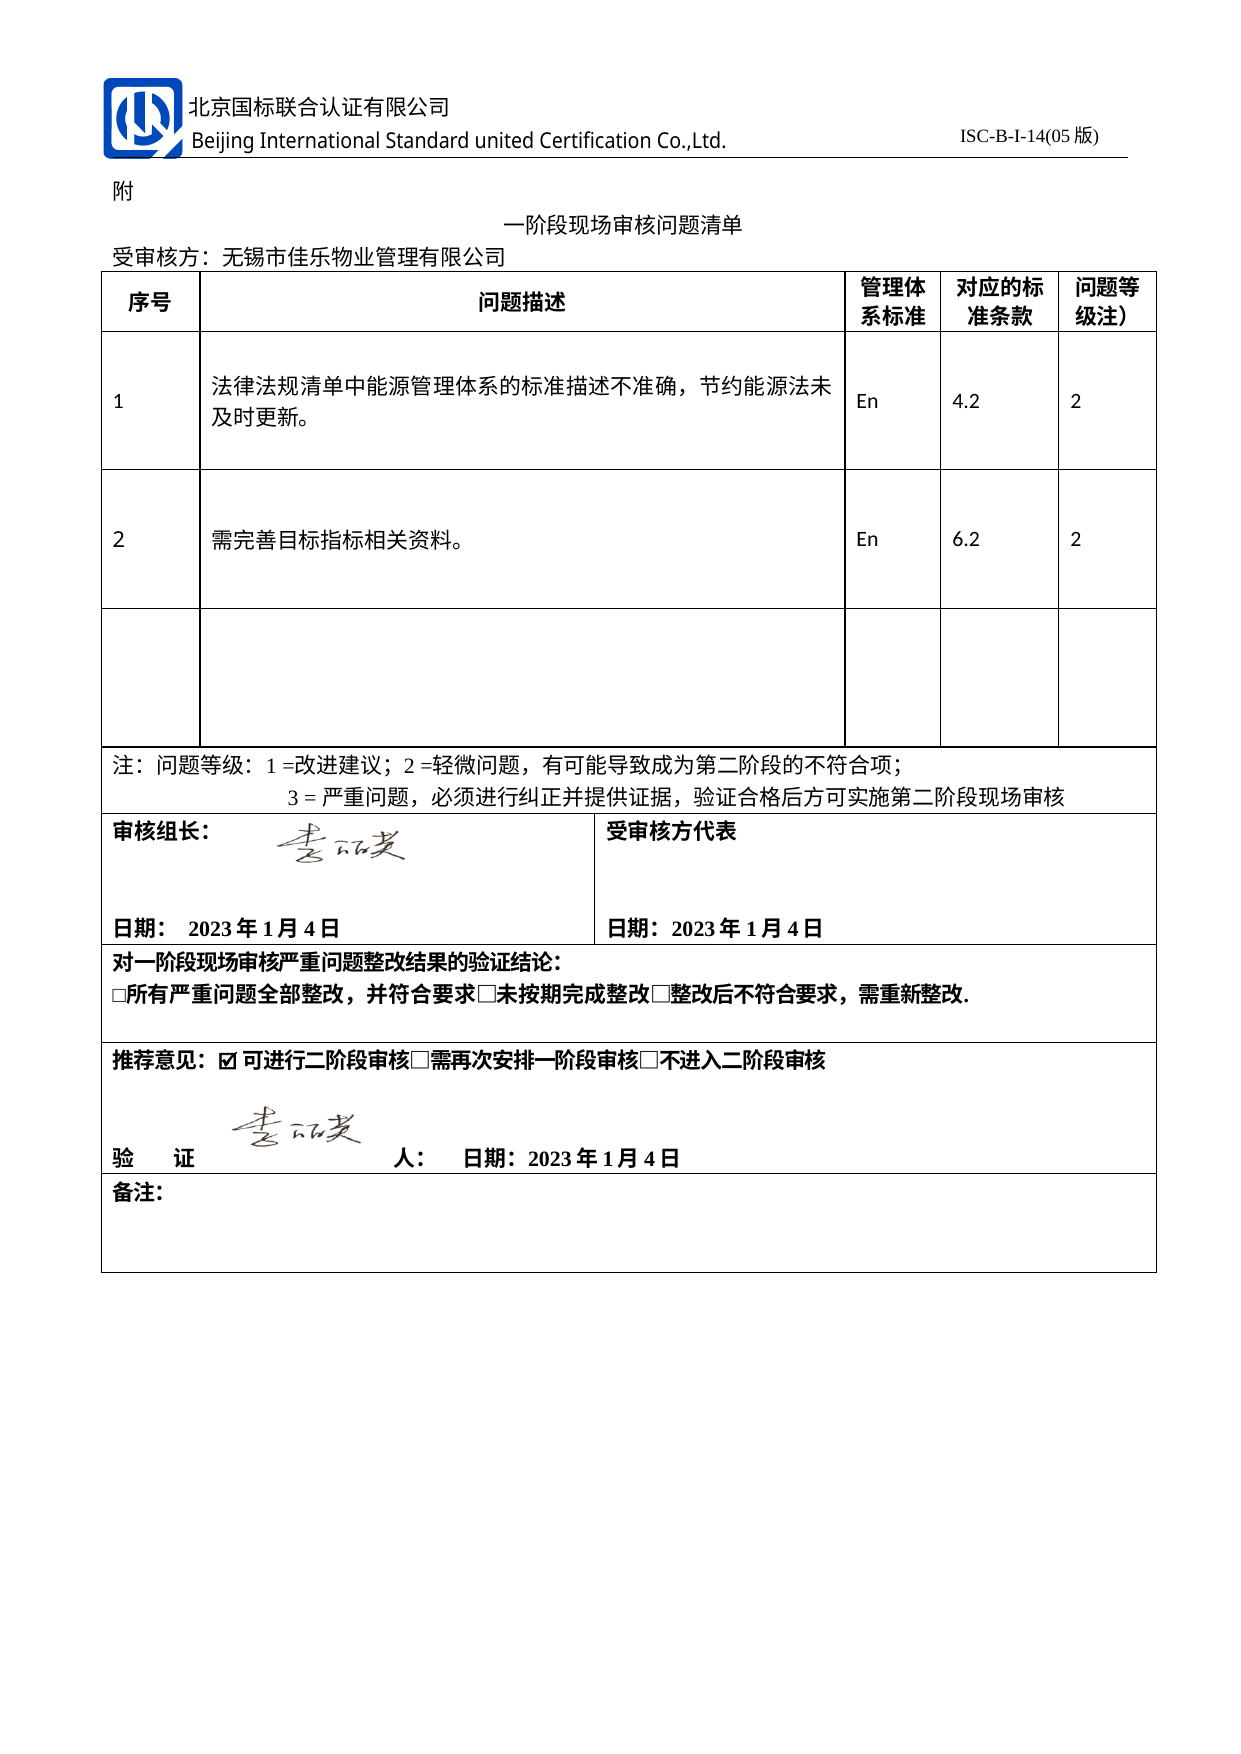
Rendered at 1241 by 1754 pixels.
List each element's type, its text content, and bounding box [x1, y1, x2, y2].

table_cell 备注： [102, 1174, 1156, 1272]
text 附 [112, 166, 1128, 208]
table_cell 推荐意见：可进行二阶段审核□需再次安排一阶段审核□不进入二阶段审核 验证人： 日期：2023年1月4日 [102, 1043, 1156, 1173]
table_cell 法律法规清单中能源管理体系的标准描述不准确，节约能源法未及时更新。 [201, 332, 844, 469]
text 受审核方：无锡市佳乐物业管理有限公司 [112, 239, 1065, 271]
picture [213, 1101, 375, 1152]
table_cell 2 [1059, 470, 1156, 608]
table_cell 6.2 [941, 470, 1058, 608]
table_cell 需完善目标指标相关资料。 [201, 470, 844, 608]
table_cell 审核组长： 日期： 2023年1月4日 [102, 814, 594, 943]
table_cell [846, 609, 940, 746]
table_cell [1059, 609, 1156, 746]
table_cell 1 [102, 332, 199, 469]
table_cell [201, 609, 844, 746]
table_header 序号 [102, 272, 199, 331]
table_cell 4.2 [941, 332, 1058, 469]
picture [103, 78, 183, 159]
table_cell 受审核方代表 日期：2023年1月4日 [595, 814, 1156, 943]
table_cell 对一阶段现场审核严重问题整改结果的验证结论： □所有严重问题全部整改，并符合要求□未按期完成整改□整改后不符合要求，需重新整改. [102, 945, 1156, 1042]
table_cell En [846, 332, 940, 469]
table_cell 2 [1059, 332, 1156, 469]
table_header 管理体系标准 [846, 272, 940, 331]
table_header 对应的标准条款 [941, 272, 1058, 331]
table_header 问题等级注） [1059, 272, 1156, 331]
table_cell [102, 609, 199, 746]
text 一阶段现场审核问题清单 [112, 208, 1065, 239]
picture [258, 817, 420, 868]
table_header 问题描述 [201, 272, 844, 331]
table_cell 注：问题等级：1 =改进建议；2 =轻微问题，有可能导致成为第二阶段的不符合项； 3 = 严重问题，必须进行纠正并提供证据，验证合格后方可实施第二阶段现场审核 [102, 748, 1156, 812]
table_cell [941, 609, 1058, 746]
table_cell 2 [102, 470, 199, 608]
table_cell En [846, 470, 940, 608]
